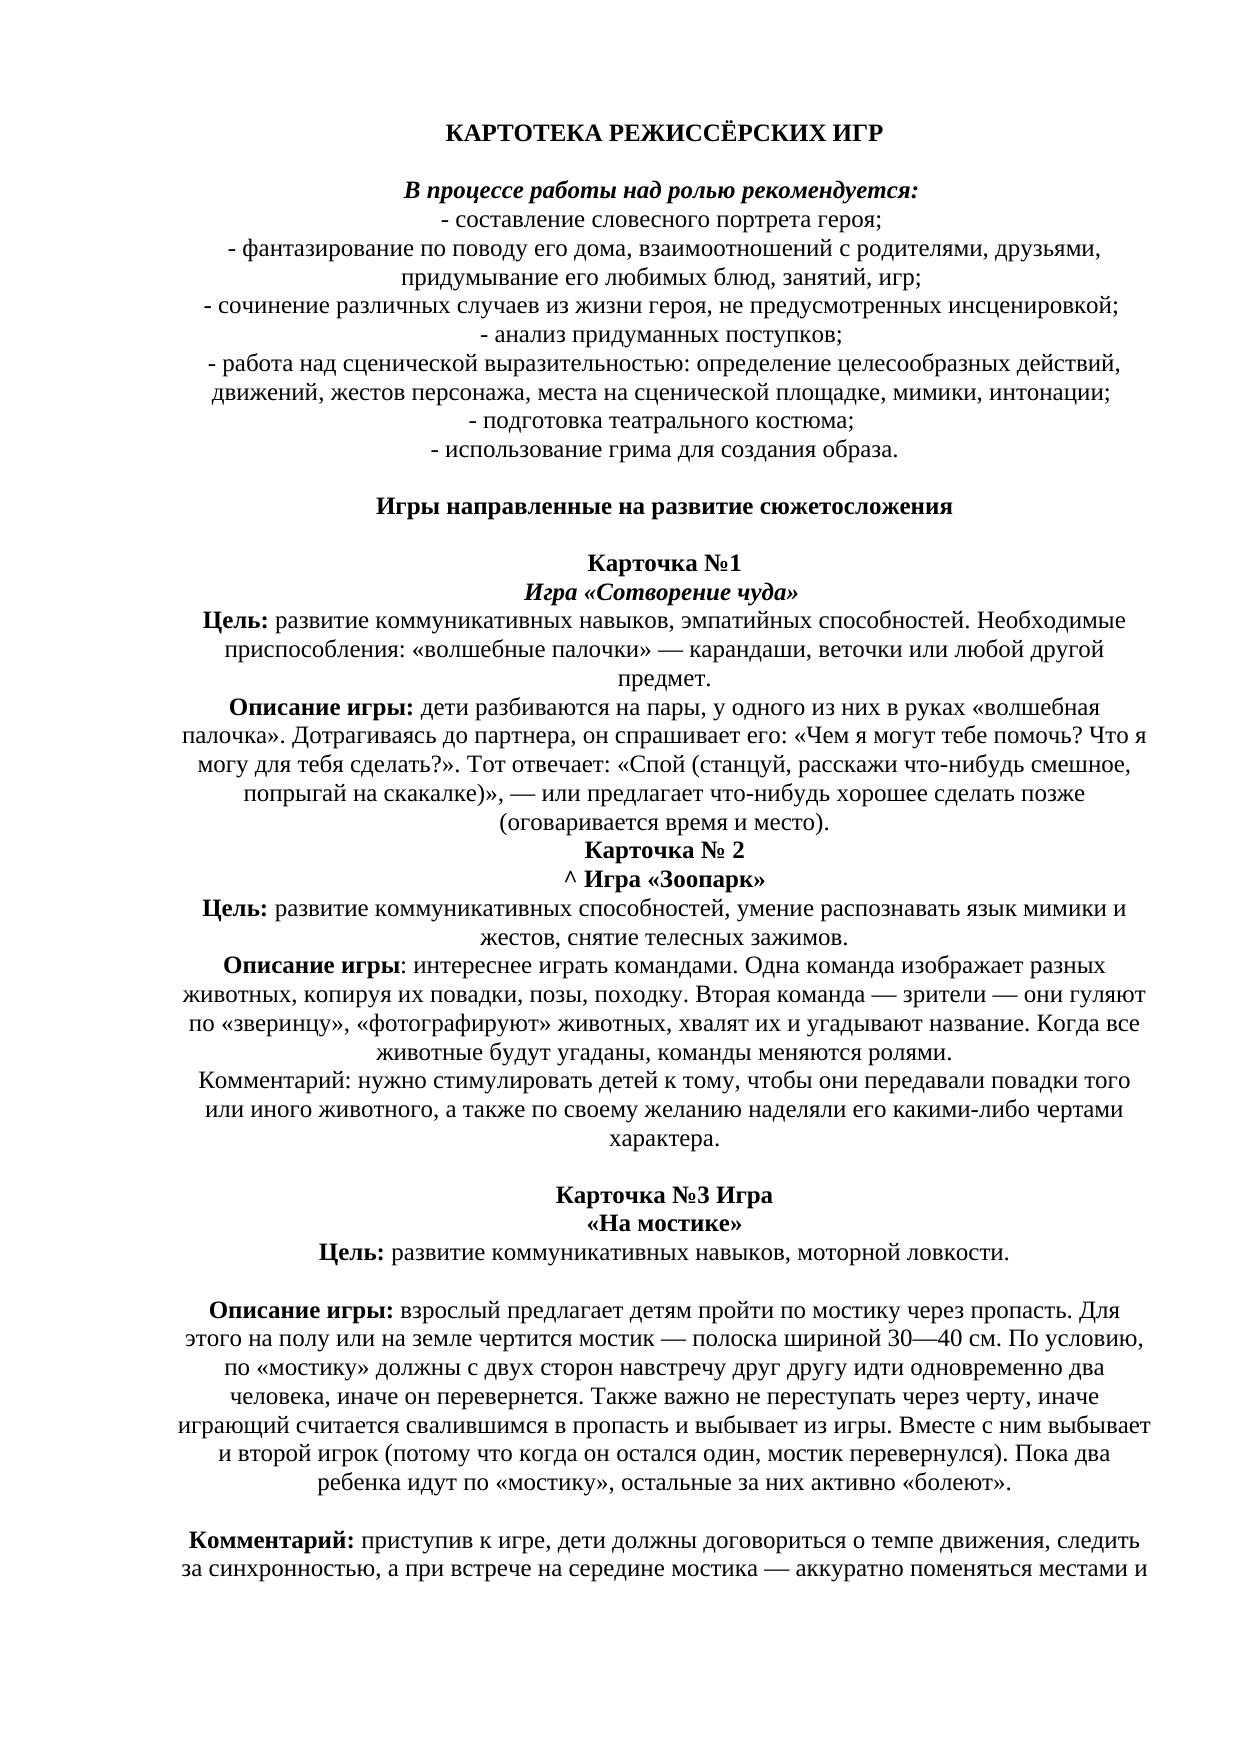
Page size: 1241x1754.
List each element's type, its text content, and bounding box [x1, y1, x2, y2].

text В процессе работы над ролью рекомендуется: - составление словесного портрета героя; - фантазирование по поводу его дома, взаимоотношений с родителями, друзьями, придумывание его любимых блюд, занятий, игр; - сочинение различных случаев из жизни героя, не предусмотренных инсценировкой; - анализ придуманных поступков; - работа над сценической выразительностью: определение целесообразных действий, движений, жестов персонажа, места на сценической площадке, мимики, интонации; - подготовка театрального костюма; - использование грима для создания образа. [177, 176, 1152, 491]
text Карточка № 2 ^ Игра «Зоопарк» [177, 835, 1152, 893]
text Карточка №1 Игра «Сотворение чуда» Цель: развитие коммуникативных навыков, эмпатийных способностей. Необходимые приспособления: «волшебные палочки» — карандаши, веточки или любой другой предмет. [177, 548, 1152, 692]
text Карточка №3 Игра [177, 1180, 1152, 1208]
text «На мостике» [177, 1208, 1152, 1237]
text Цель: развитие коммуникативных способностей, умение распознавать язык мимики и жестов, снятие телесных зажимов. Описание игры: интереснее играть командами. Одна команда изображает разных животных, копируя их повадки, позы, походку. Вторая команда — зрители — они гуляют по «зверинцу», «фотографируют» животных, хвалят их и угадывают название. Когда все животные будут угаданы, команды меняются ролями. Комментарий: нужно стимулировать детей к тому, чтобы они передавали повадки того или иного животного, а также по своему желанию наделяли его какими-либо чертами характера. [177, 893, 1152, 1180]
text Описание игры: дети разбиваются на пары, у одного из них в руках «волшебная палочка». Дотрагиваясь до партнера, он спрашивает его: «Чем я могут тебе помочь? Что я могу для тебя сделать?». Тот отвечает: «Спой (станцуй, расскажи что-нибудь смешное, попрыгай на скакалке)», — или предлагает что-нибудь хорошее сделать позже (оговаривается время и место). [177, 692, 1152, 835]
text КАРТОТЕКА РЕЖИССЁРСКИХ ИГР [177, 118, 1152, 147]
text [177, 1237, 1152, 1582]
text Игры направленные на развитие сюжетосложения [177, 491, 1152, 548]
